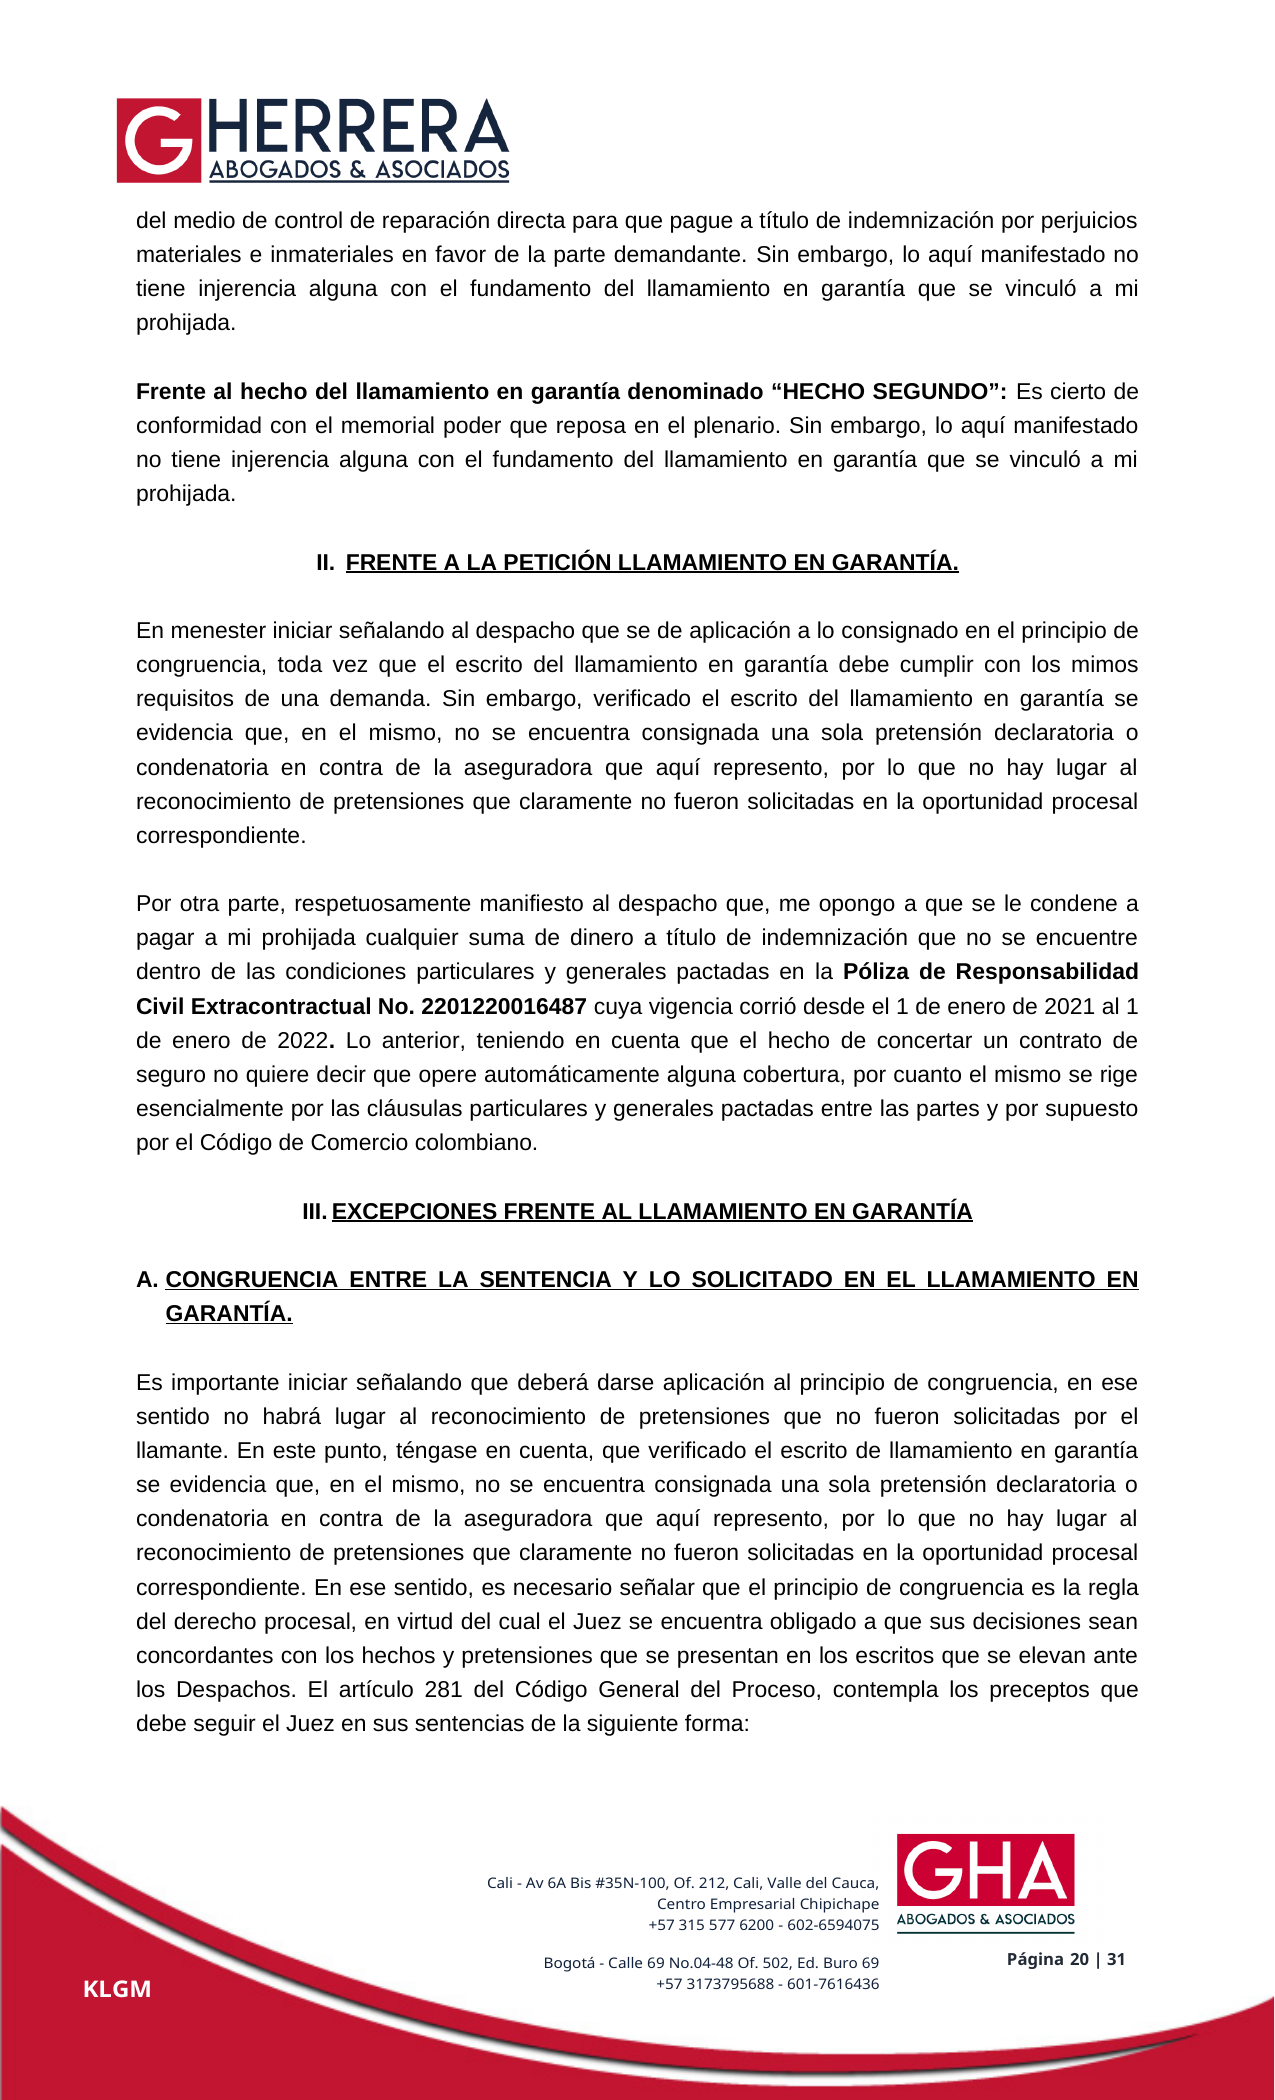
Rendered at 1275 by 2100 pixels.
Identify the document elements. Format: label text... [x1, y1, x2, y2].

text Es importante iniciar señalando que deberá darse aplicación al principio de congruencia, en ese sentido no habrá lugar al reconocimiento de pretensiones que no fueron solicitadas por el llamante. En este punto, téngase en cuenta, que verificado el escrito de llamamiento en garantía se evidencia que, en el mismo, no se encuentra consignada una sola pretensión declaratoria o condenatoria en contra de la aseguradora que aquí represento, por lo que no hay lugar al reconocimiento de pretensiones que claramente no fueron solicitadas en la oportunidad procesal correspondiente. En ese sentido, es necesario señalar que el principio de congruencia es la regla del derecho procesal, en virtud del cual el Juez se encuentra obligado a que sus decisiones sean concordantes con los hechos y pretensiones que se presentan en los escritos que se elevan ante los Despachos. El artículo 281 del Código General del Proceso, contempla los preceptos que debe seguir el Juez en sus sentencias de la siguiente forma: [136, 1368, 1139, 1736]
text En menester iniciar señalando al despacho que se de aplicación a lo consignado en el principio de congruencia, toda vez que el escrito del llamamiento en garantía debe cumplir con los mimos requisitos de una demanda. Sin embargo, verificado el escrito del llamamiento en garantía se evidencia que, en el mismo, no se encuentra consignada una sola pretensión declaratoria o condenatoria en contra de la aseguradora que aquí represento, por lo que no hay lugar al reconocimiento de pretensiones que claramente no fueron solicitadas en la oportunidad procesal correspondiente. [136, 617, 1139, 848]
text Por otra parte, respetuosamente manifiesto al despacho que, me opongo a que se le condene a pagar a mi prohijada cualquier suma de dinero a título de indemnización que no se encuentre dentro de las condiciones particulares y generales pactadas en la Póliza de Responsabilidad Civil Extracontractual No. 2201220016487 cuya vigencia corrió desde el 1 de enero de 2021 al 1 de enero de 2022. Lo anterior, teniendo en cuenta que el hecho de concertar un contrato de seguro no quiere decir que opere automáticamente alguna cobertura, por cuanto el mismo se rige esencialmente por las cláusulas particulares y generales pactadas entre las partes y por supuesto por el Código de Comercio colombiano. [136, 890, 1139, 1156]
list CONGRUENCIA ENTRE LA SENTENCIA Y LO SOLICITADO EN EL LLAMAMIENTO EN GARANTÍA. [136, 1266, 1139, 1326]
list FRENTE A LA PETICIÓN LLAMAMIENTO EN GARANTÍA. [136, 548, 1139, 575]
text Frente al hecho del llamamiento en garantía denominado “HECHO SEGUNDO”: Es cierto de conformidad con el memorial poder que reposa en el plenario. Sin embargo, lo aquí manifestado no tiene injerencia alguna con el fundamento del llamamiento en garantía que se vinculó a mi prohijada. [136, 378, 1139, 506]
picture [96, 75, 529, 206]
picture [0, 1793, 1275, 2100]
list EXCEPCIONES FRENTE AL LLAMAMIENTO EN GARANTÍA [136, 1198, 1139, 1224]
